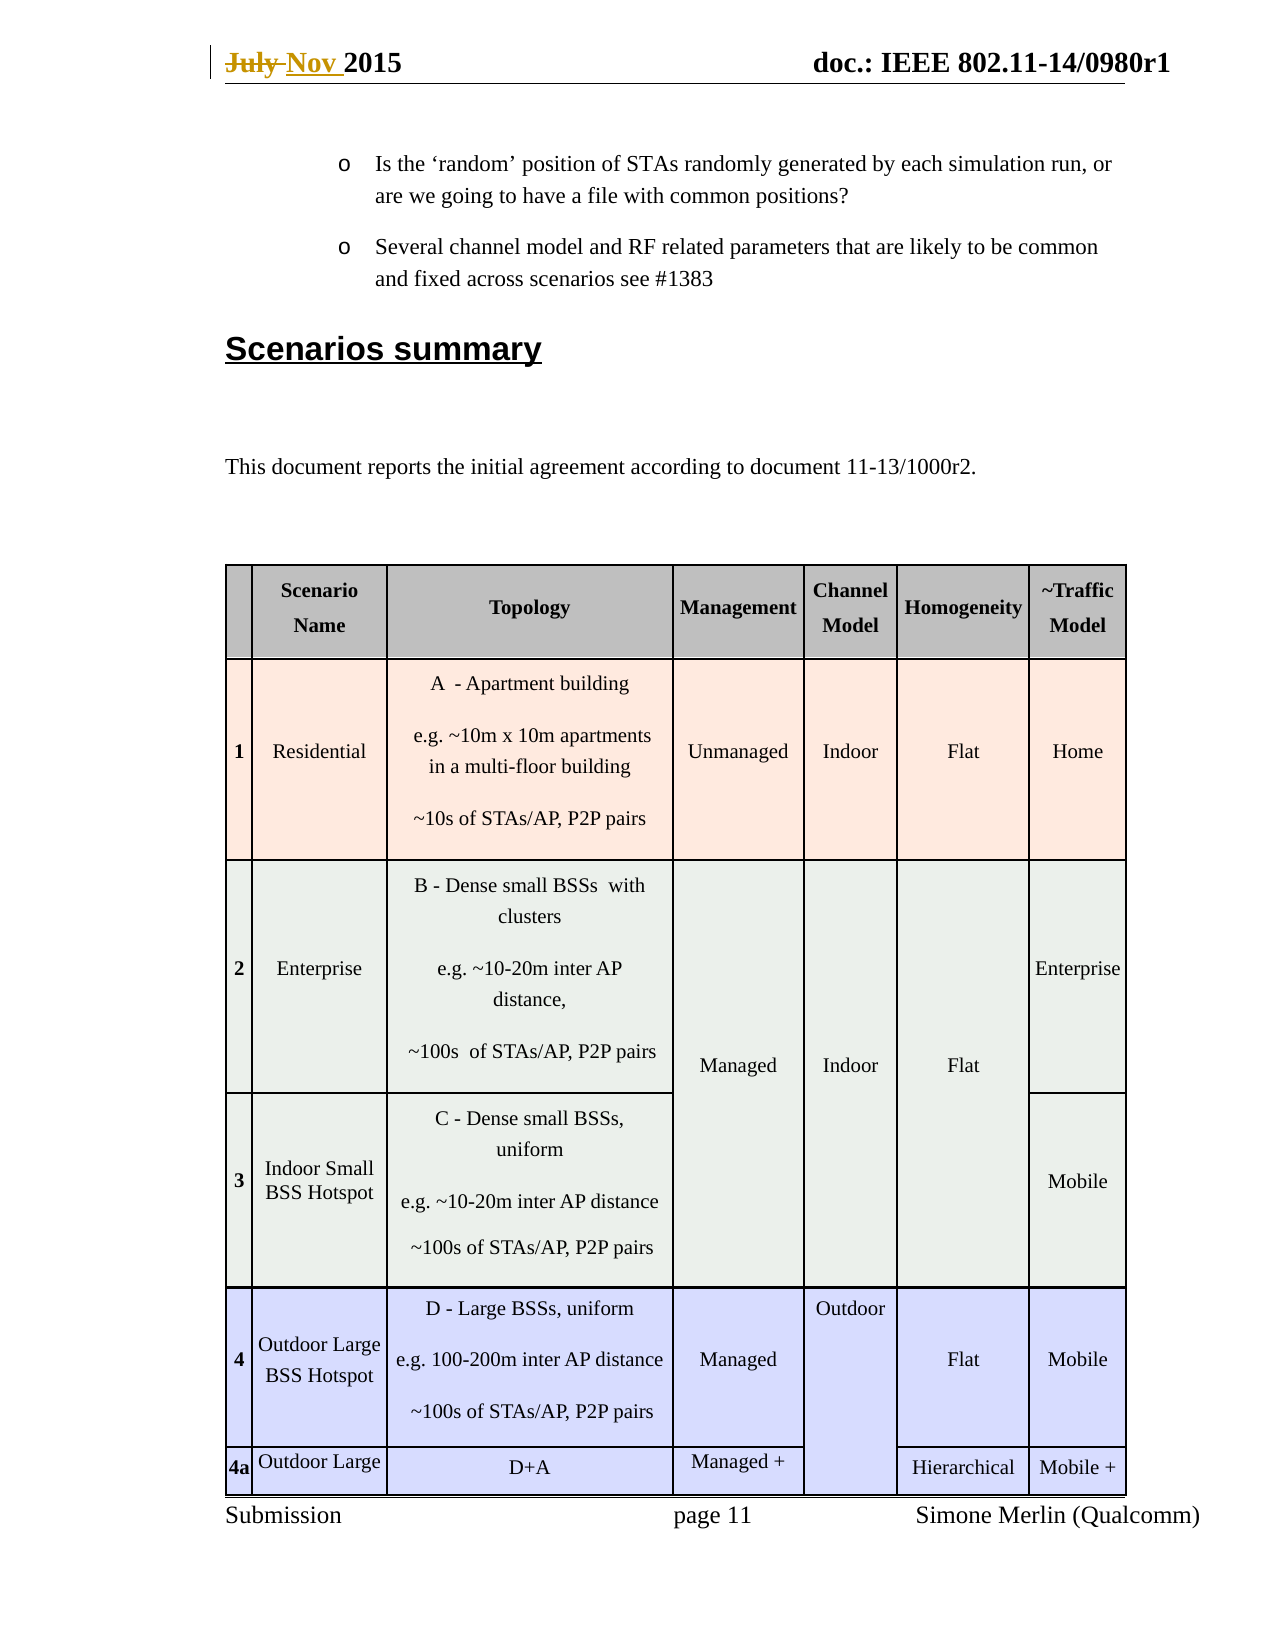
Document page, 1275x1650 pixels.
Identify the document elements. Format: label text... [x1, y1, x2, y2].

table_cell Unmanaged [674, 660, 803, 859]
text This document reports the initial agreement according to document 11-13/1000r2. [225, 453, 1125, 479]
table_cell D - Large BSSs, uniform e.g. 100-200m inter AP distance ~100s of STAs/AP, P2P pairs [388, 1289, 672, 1446]
table_cell Indoor Small BSS Hotspot [253, 1094, 386, 1286]
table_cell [253, 1448, 386, 1494]
table_cell D+A [388, 1448, 672, 1494]
table_cell Enterprise [1030, 861, 1125, 1092]
table_cell Outdoor Large BSS Hotspot [253, 1289, 386, 1446]
table_cell Enterprise [253, 861, 386, 1092]
table_header Scenario Name [253, 566, 386, 657]
table_cell 4 [227, 1289, 251, 1446]
table_header Channel Model [805, 566, 896, 657]
table_cell Mobile + Home [1030, 1448, 1125, 1494]
table_header Homogeneity [898, 566, 1028, 657]
table_header Management [674, 566, 803, 657]
table_cell B - Dense small BSSs with clusters e.g. ~10-20m inter AP distance, ~100s of STAs/AP, P2P pairs [388, 861, 672, 1092]
list Is the ‘random’ position of STAs randomly generated by each simulation run, or are we going to have a file with common positions? [337, 150, 1125, 208]
table_cell Hierarchical [898, 1448, 1028, 1494]
table_cell Outdoor [805, 1289, 896, 1494]
table_cell Home [1030, 660, 1125, 859]
table_cell Flat [898, 1289, 1028, 1446]
table_cell Indoor [805, 861, 896, 1286]
table_cell Mobile [1030, 1289, 1125, 1446]
table_cell C - Dense small BSSs, uniform e.g. ~10-20m inter AP distance ~100s of STAs/AP, P2P pairs [388, 1094, 672, 1286]
table_cell Managed + Unmanaged [674, 1448, 803, 1494]
table_cell Indoor [805, 660, 896, 859]
table_cell 2 [227, 861, 251, 1092]
table_cell 1 [227, 660, 251, 859]
table_cell Managed [674, 1289, 803, 1446]
table_cell A - Apartment building e.g. ~10m x 10m apartments in a multi-floor building ~10s of STAs/AP, P2P pairs [388, 660, 672, 859]
table_cell Managed [674, 861, 803, 1286]
table_header ~Traffic Model [1030, 566, 1125, 657]
table_cell 4a [227, 1448, 251, 1494]
table_cell Flat [898, 660, 1028, 859]
table_cell Mobile [1030, 1094, 1125, 1286]
table_cell Residential [253, 660, 386, 859]
table_header [227, 566, 251, 657]
table_cell Flat [898, 861, 1028, 1286]
table_header Topology [388, 566, 672, 657]
subtitle Scenarios summary [225, 329, 1125, 367]
table_cell 3 [227, 1094, 251, 1286]
list Several channel model and RF related parameters that are likely to be common and fixed across scenarios see #1383 [337, 233, 1125, 292]
